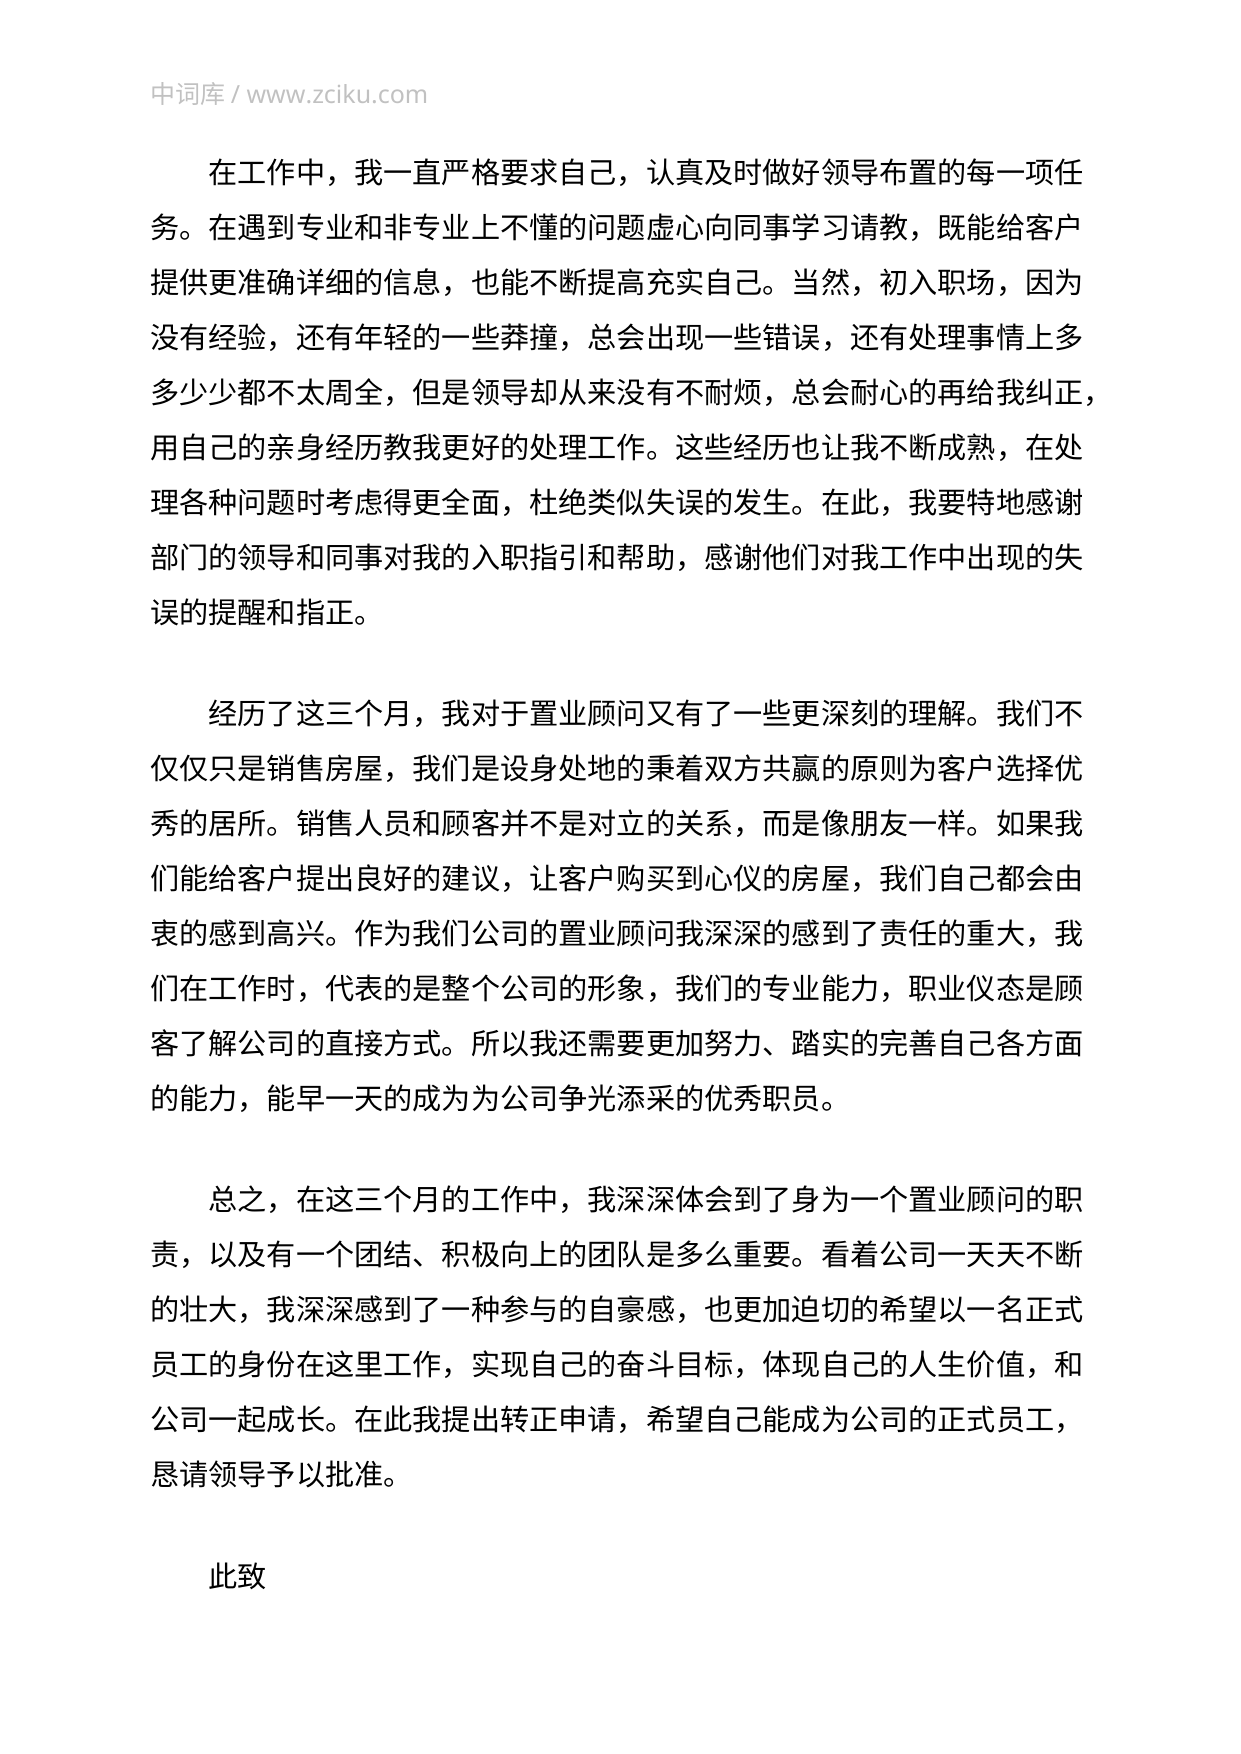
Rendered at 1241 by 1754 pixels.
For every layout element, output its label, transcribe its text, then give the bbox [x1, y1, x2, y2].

text 在工作中，我一直严格要求自己，认真及时做好领导布置的每一项任务。在遇到专业和非专业上不懂的问题虚心向同事学习请教，既能给客户提供更准确详细的信息，也能不断提高充实自己。当然，初入职场，因为没有经验，还有年轻的一些莽撞，总会出现一些错误，还有处理事情上多多少少都不太周全，但是领导却从来没有不耐烦，总会耐心的再给我纠正，用自己的亲身经历教我更好的处理工作。这些经历也让我不断成熟，在处理各种问题时考虑得更全面，杜绝类似失误的发生。在此，我要特地感谢部门的领导和同事对我的入职指引和帮助，感谢他们对我工作中出现的失误的提醒和指正。 [150, 150, 1090, 631]
text 总之，在这三个月的工作中，我深深体会到了身为一个置业顾问的职责，以及有一个团结、积极向上的团队是多么重要。看着公司一天天不断的壮大，我深深感到了一种参与的自豪感，也更加迫切的希望以一名正式员工的身份在这里工作，实现自己的奋斗目标，体现自己的人生价值，和公司一起成长。在此我提出转正申请，希望自己能成为公司的正式员工，恳请领导予以批准。 [150, 1177, 1090, 1494]
text 此致 [150, 1553, 1090, 1596]
text 经历了这三个月，我对于置业顾问又有了一些更深刻的理解。我们不仅仅只是销售房屋，我们是设身处地的秉着双方共赢的原则为客户选择优秀的居所。销售人员和顾客并不是对立的关系，而是像朋友一样。如果我们能给客户提出良好的建议，让客户购买到心仪的房屋，我们自己都会由衷的感到高兴。作为我们公司的置业顾问我深深的感到了责任的重大，我们在工作时，代表的是整个公司的形象，我们的专业能力，职业仪态是顾客了解公司的直接方式。所以我还需要更加努力、踏实的完善自己各方面的能力，能早一天的成为为公司争光添采的优秀职员。 [150, 691, 1090, 1117]
